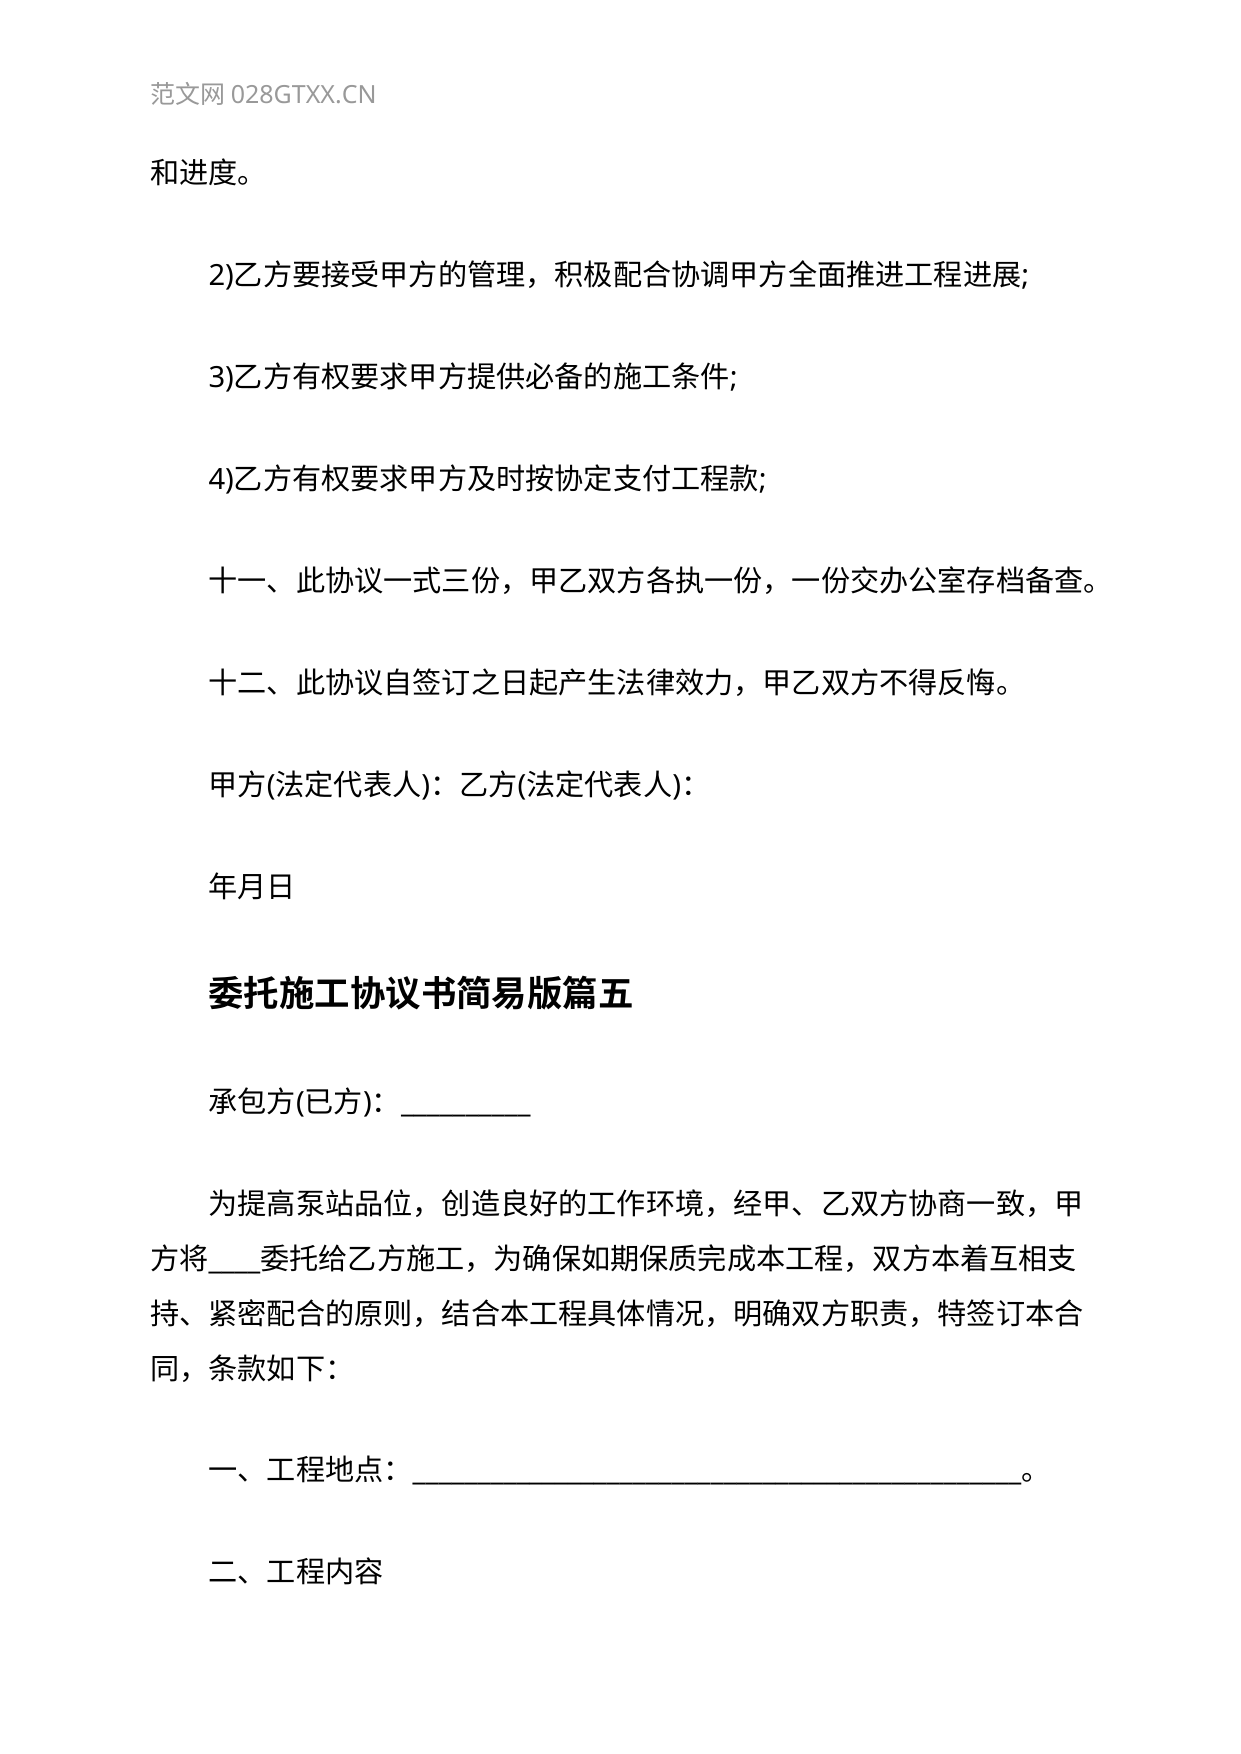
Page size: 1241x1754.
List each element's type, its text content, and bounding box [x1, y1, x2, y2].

text 年月日 [150, 863, 1090, 906]
text 甲方(法定代表人)：乙方(法定代表人)： [150, 761, 1090, 804]
text 二、工程内容 [150, 1549, 1090, 1591]
text 4)乙方有权要求甲方及时按协定支付工程款; [150, 456, 1090, 498]
text 一、工程地点：_______________________________________________。 [150, 1447, 1090, 1489]
text 3)乙方有权要求甲方提供必备的施工条件; [150, 354, 1090, 396]
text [150, 150, 1090, 192]
text 十一、此协议一式三份，甲乙双方各执一份，一份交办公室存档备查。 [150, 558, 1090, 600]
text 2)乙方要接受甲方的管理，积极配合协调甲方全面推进工程进展; [150, 252, 1090, 294]
text 承包方(已方)：__________ [150, 1078, 1090, 1121]
text 十二、此协议自签订之日起产生法律效力，甲乙双方不得反悔。 [150, 659, 1090, 702]
text 委托施工协议书简易版篇五 [150, 965, 1090, 1016]
text 为提高泵站品位，创造良好的工作环境，经甲、乙双方协商一致，甲方将____委托给乙方施工，为确保如期保质完成本工程，双方本着互相支持、紧密配合的原则，结合本工程具体情况，明确双方职责，特签订本合同，条款如下： [150, 1180, 1090, 1387]
